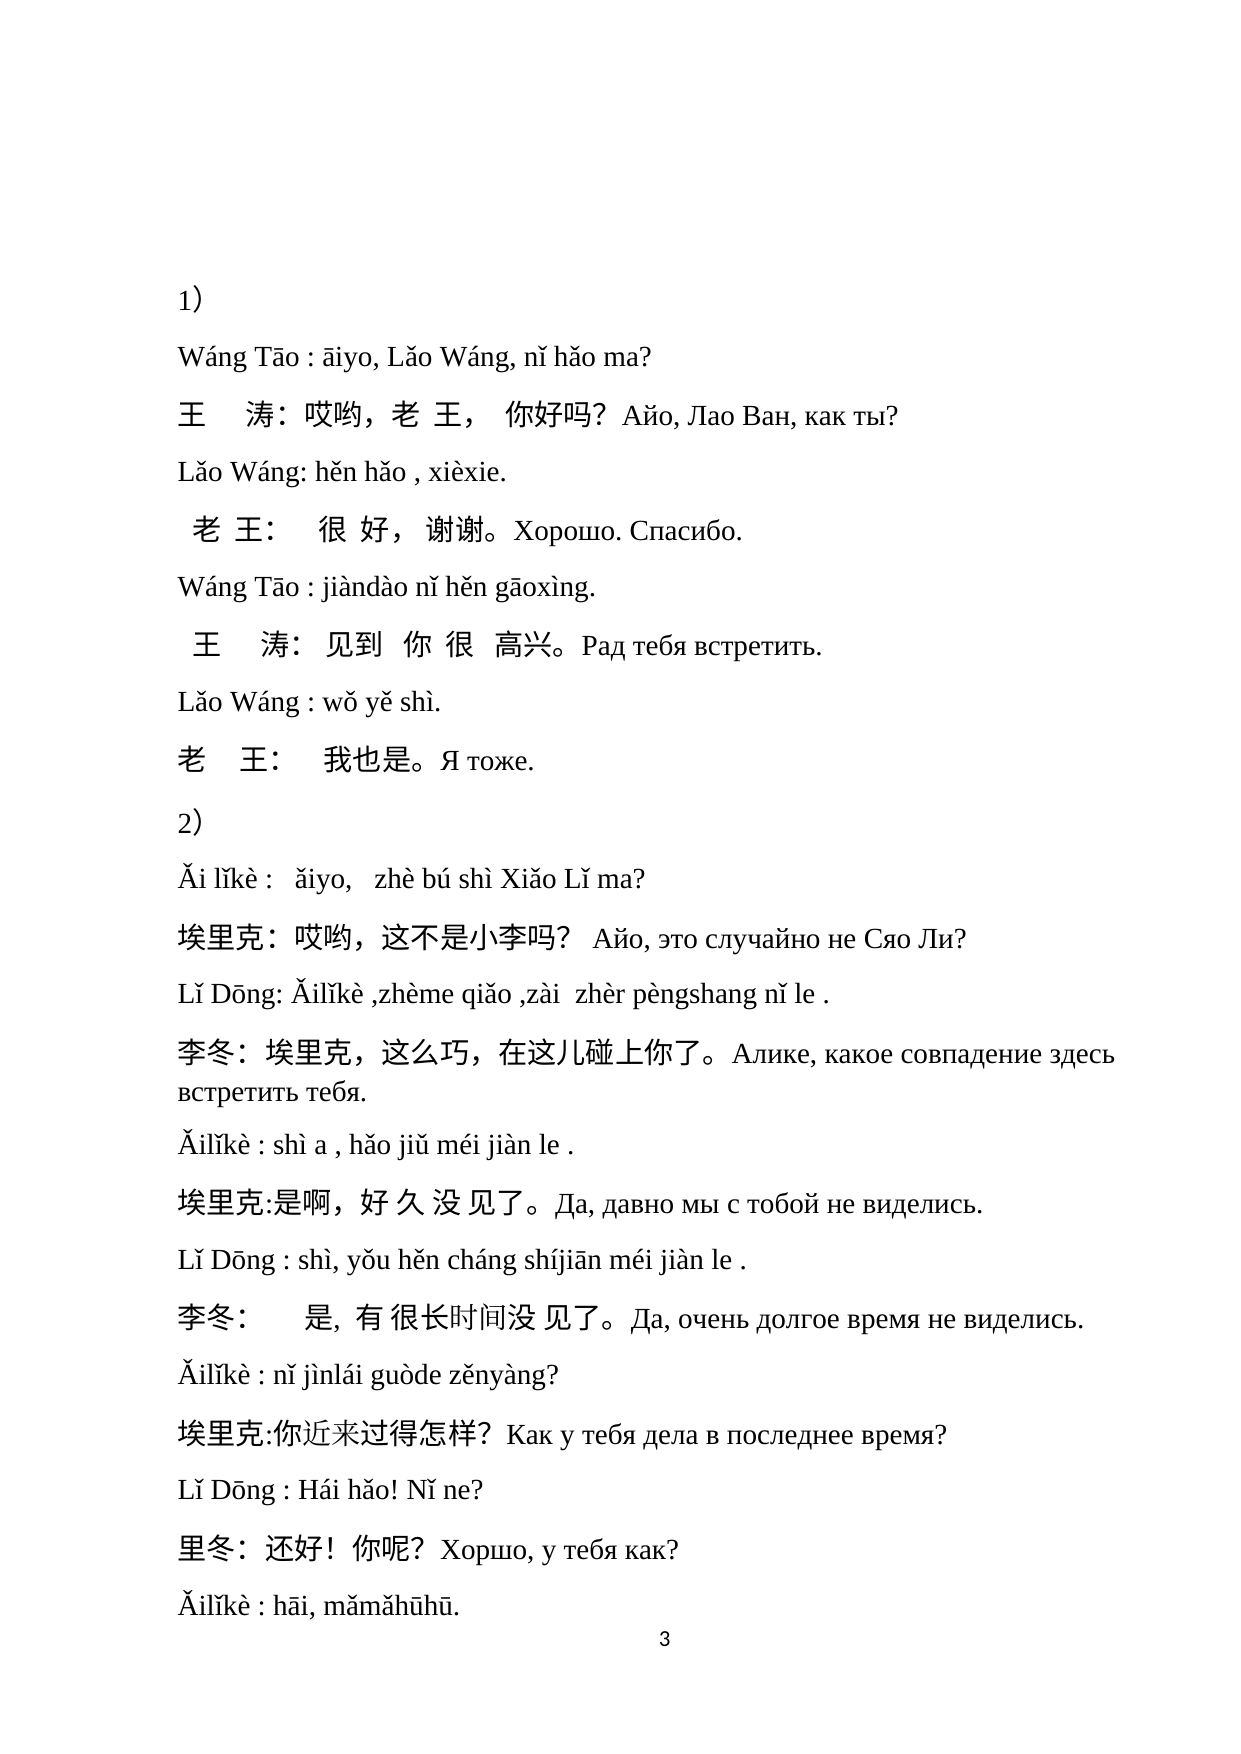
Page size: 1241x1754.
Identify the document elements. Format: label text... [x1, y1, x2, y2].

text 老 王： 很 好， 谢谢。Хорошо. Спасибо. [177, 507, 1152, 549]
text 王 涛： 见到 你 很 高兴。Рад тебя встретить. [177, 622, 1152, 664]
text Ǎilǐkè : nǐ jìnlái guòde zěnyàng? [177, 1357, 1152, 1391]
text Lǐ Dōng: Ǎilǐkè ,zhème qiǎo ,zài zhèr pèngshang nǐ le . [177, 977, 1152, 1010]
text Ǎi lǐkè : ǎiyo, zhè bú shì Xiǎo Lǐ ma? [177, 862, 1152, 895]
text Lǐ Dōng : shì, yǒu hěn cháng shíjiān méi jiàn le . [177, 1242, 1152, 1276]
text 李冬： 是, 有 很长时间没 见了。Да, очень долгое время не виделись. [177, 1295, 1152, 1337]
text 1） [177, 277, 1152, 319]
text 埃里克：哎哟，这不是小李吗？ Айо, это случайно не Сяо Ли? [177, 914, 1152, 957]
text 2） [177, 799, 1152, 842]
text 老 王： 我也是。Я тоже. [177, 737, 1152, 779]
text Ǎilǐkè : hāi, mǎmǎhūhū. [177, 1588, 1152, 1621]
text Lǎo Wáng : wǒ yě shì. [177, 684, 1152, 718]
text 李冬：埃里克，这么巧，在这儿碰上你了。Алике, какое совпадение здесь встретить тебя. [177, 1029, 1152, 1108]
text Lǐ Dōng : Hái hǎo! Nǐ ne? [177, 1472, 1152, 1506]
text Wáng Tāo : āiyo, Lǎo Wáng, nǐ hǎo ma? [177, 339, 1152, 372]
text Wáng Tāo : jiàndào nǐ hěn gāoxìng. [177, 569, 1152, 603]
text 王 涛：哎哟，老 王， 你好吗？Айо, Лао Ван, как ты? [177, 392, 1152, 434]
text 埃里克:你近来过得怎样？Как у тебя дела в последнее время? [177, 1410, 1152, 1452]
text Ǎilǐkè : shì a , hǎo jiǔ méi jiàn le . [177, 1127, 1152, 1161]
text 里冬：还好！你呢？Хоршо, у тебя как? [177, 1525, 1152, 1568]
text Lǎo Wáng: hěn hǎo , xièxie. [177, 454, 1152, 487]
text 埃里克:是啊，好 久 没 见了。Да, давно мы с тобой не виделись. [177, 1180, 1152, 1222]
